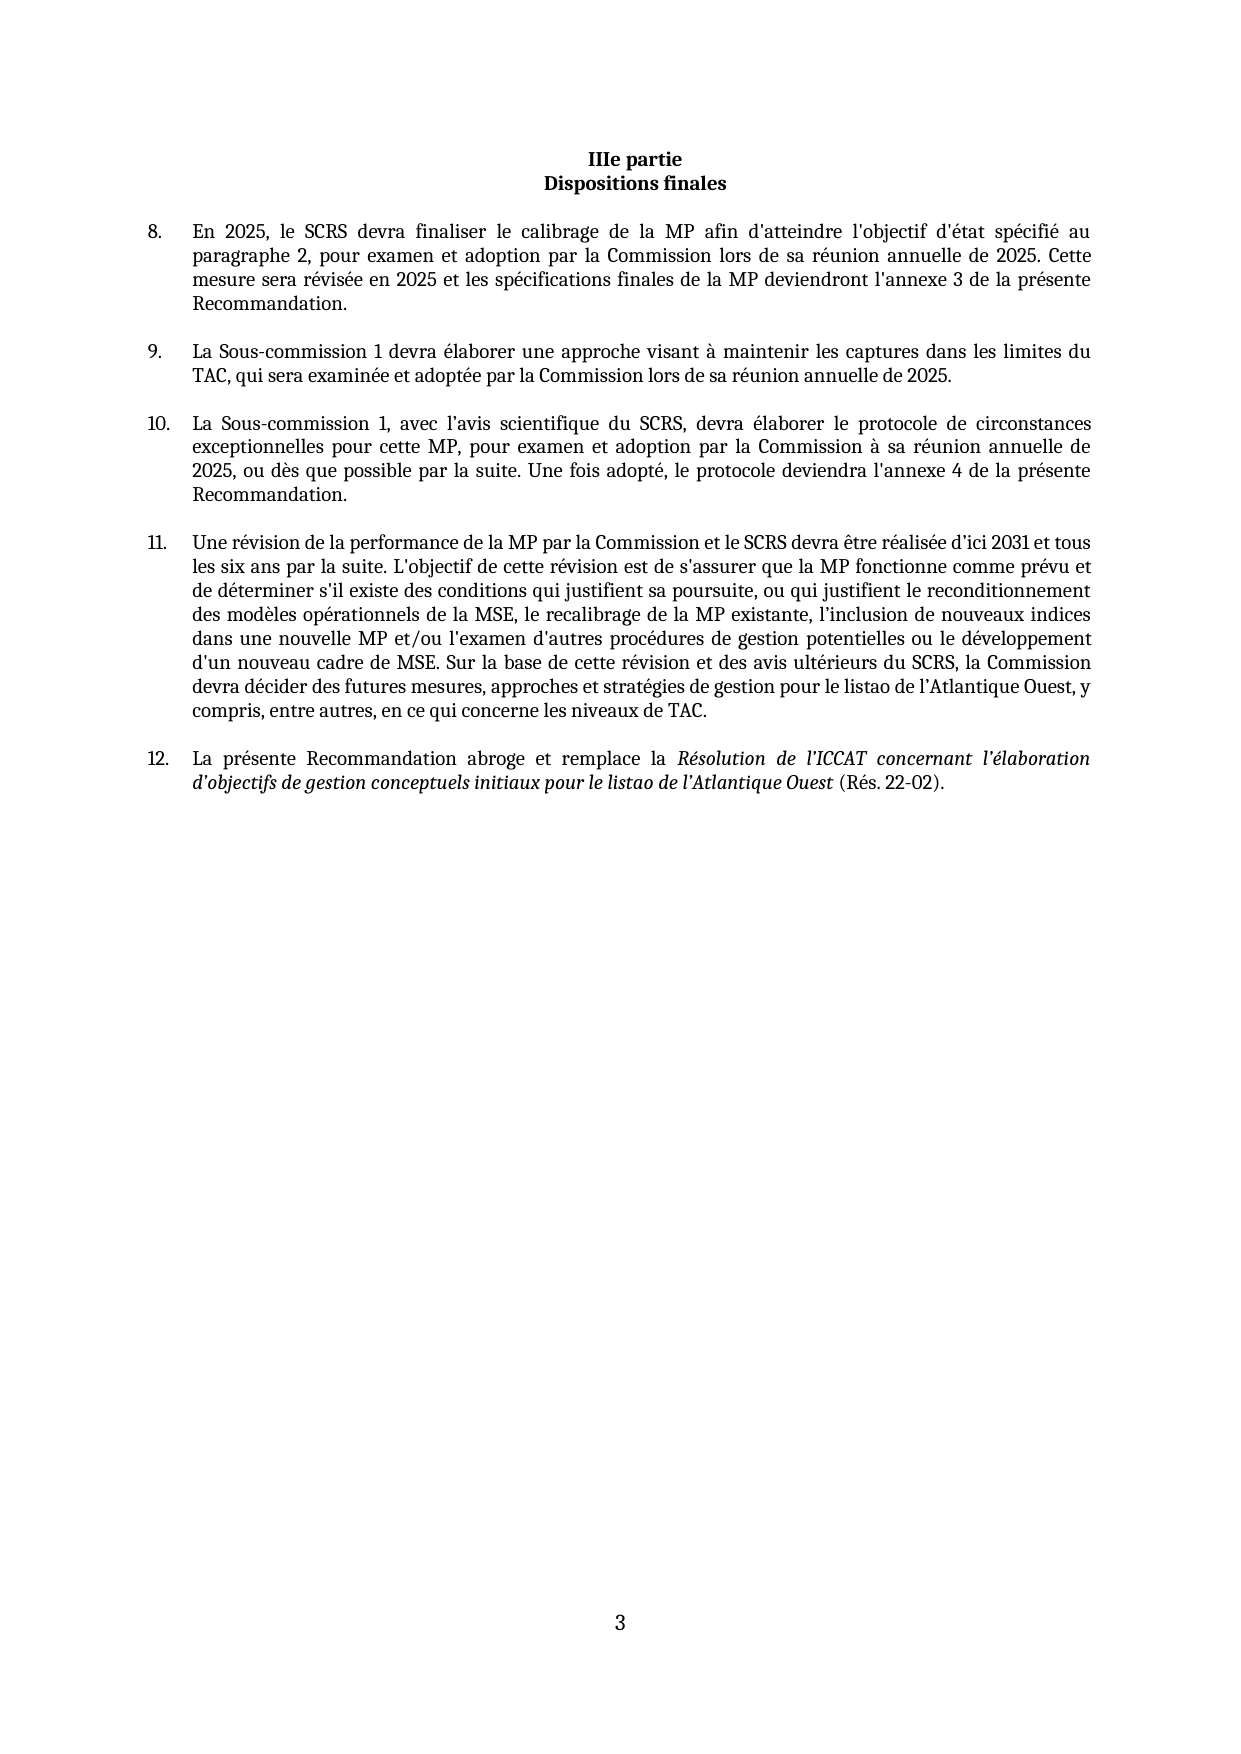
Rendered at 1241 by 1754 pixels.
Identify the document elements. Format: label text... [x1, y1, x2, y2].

list 10. La Sous-commission 1, avec l’avis scientifique du SCRS, devra élaborer le protocole de circonstances exceptionnelles pour cette MP, pour examen et adoption par la Commission à sa réunion annuelle de 2025, ou dès que possible par la suite. Une fois adopté, le protocole deviendra l'annexe 4 de la présente Recommandation. [148, 411, 1093, 507]
list IIIe partie [185, 148, 1085, 172]
list 8. En 2025, le SCRS devra finaliser le calibrage de la MP afin d'atteindre l'objectif d'état spécifié au paragraphe 2, pour examen et adoption par la Commission lors de sa réunion annuelle de 2025. Cette mesure sera révisée en 2025 et les spécifications finales de la MP deviendront l'annexe 3 de la présente Recommandation. [148, 219, 1093, 315]
list Dispositions finales [185, 172, 1085, 196]
list 9. La Sous-commission 1 devra élaborer une approche visant à maintenir les captures dans les limites du TAC, qui sera examinée et adoptée par la Commission lors de sa réunion annuelle de 2025. [148, 339, 1093, 387]
text 12. La présente Recommandation abroge et remplace la Résolution de l’ICCAT concernant l’élaboration d’objectifs de gestion conceptuels initiaux pour le listao de l’Atlantique Ouest (Rés. 22-02). [148, 747, 1093, 794]
list 11. Une révision de la performance de la MP par la Commission et le SCRS devra être réalisée d’ici 2031 et tous les six ans par la suite. L'objectif de cette révision est de s'assurer que la MP fonctionne comme prévu et de déterminer s'il existe des conditions qui justifient sa poursuite, ou qui justifient le reconditionnement des modèles opérationnels de la MSE, le recalibrage de la MP existante, l’inclusion de nouveaux indices dans une nouvelle MP et/ou l'examen d'autres procédures de gestion potentielles ou le développement d'un nouveau cadre de MSE. Sur la base de cette révision et des avis ultérieurs du SCRS, la Commission devra décider des futures mesures, approches et stratégies de gestion pour le listao de l’Atlantique Ouest, y compris, entre autres, en ce qui concerne les niveaux de TAC. [148, 531, 1093, 723]
